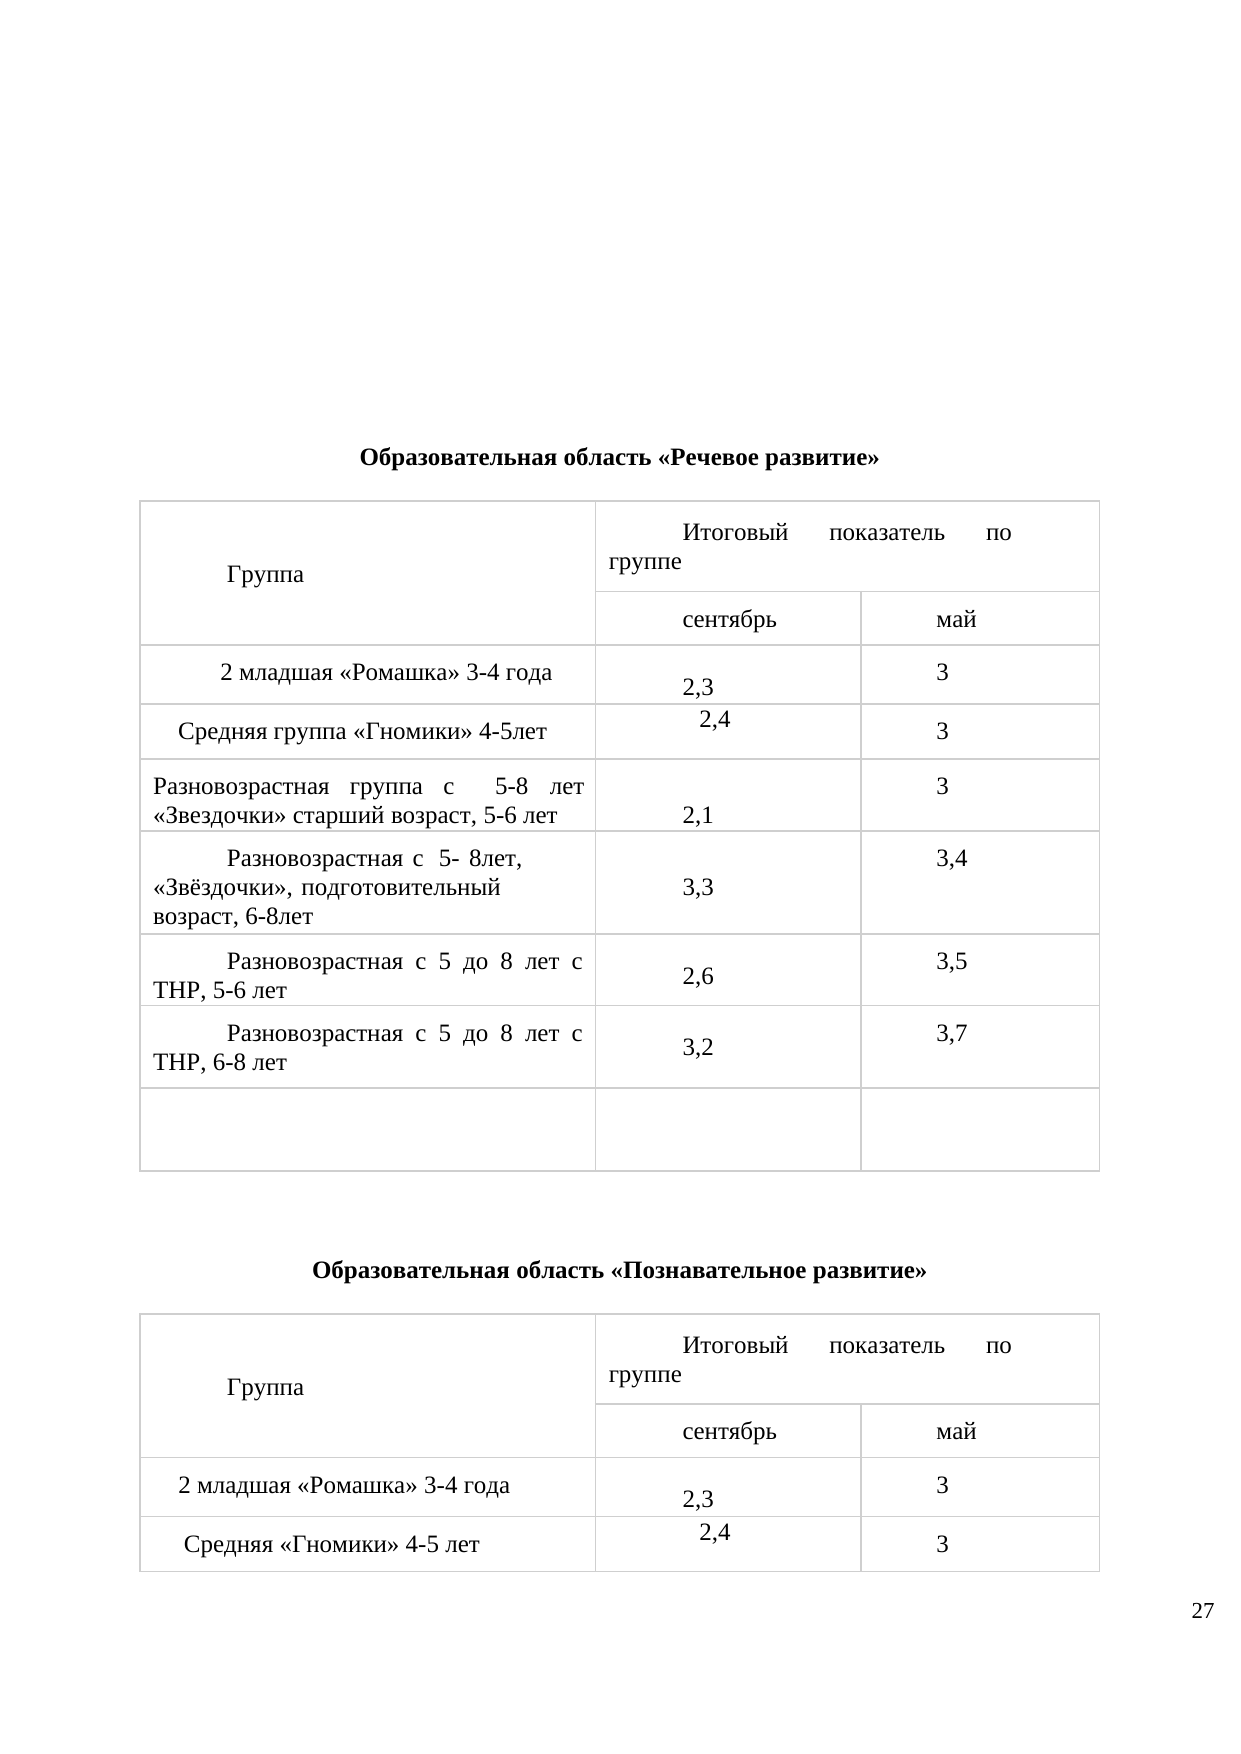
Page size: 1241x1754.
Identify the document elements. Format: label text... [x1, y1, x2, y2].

table_cell 3 [862, 760, 1099, 830]
table_cell 2,6 [596, 935, 860, 1005]
table_cell 2,3 [596, 1458, 860, 1516]
table_cell май [862, 1405, 1099, 1457]
table_cell сентябрь [596, 1405, 860, 1457]
table_cell 3,2 [596, 1006, 860, 1087]
text Образовательная область «Речевое развитие» [25, 442, 1214, 471]
table_header Итоговый показатель по группе [596, 502, 1099, 591]
table_header Группа [141, 1315, 595, 1457]
table_cell Разновозрастная группа с 5-8 лет «Звездочки» старший возраст, 5-6 лет [141, 760, 595, 830]
table_cell [862, 1089, 1099, 1170]
table_header Группа [141, 502, 595, 644]
table_cell Разновозрастная с 5 до 8 лет с ТНР, 5-6 лет [141, 935, 595, 1005]
table_cell 2,4 [596, 1517, 860, 1571]
table_cell 2,1 [596, 760, 860, 830]
table_cell Средняя группа «Гномики» 4-5лет [141, 705, 595, 758]
table_cell 3,3 [596, 832, 860, 933]
table_cell 3,7 [862, 1006, 1099, 1087]
table_cell Разновозрастная с 5 до 8 лет с ТНР, 6-8 лет [141, 1006, 595, 1087]
text Образовательная область «Познавательное развитие» [25, 1255, 1214, 1284]
table_cell 3,5 [862, 935, 1099, 1005]
table_cell [596, 1089, 860, 1170]
table_cell 2,3 [596, 646, 860, 703]
table_cell 3 [862, 646, 1099, 703]
table_cell Разновозрастная с 5-8лет, «Звёздочки», подготовительный возраст, 6-8лет [141, 832, 595, 933]
table_cell [141, 1089, 595, 1170]
table_cell 3 [862, 1458, 1099, 1516]
table_cell 3,4 [862, 832, 1099, 933]
table_cell 2 младшая «Ромашка» 3-4 года [141, 646, 595, 703]
table_cell 2 младшая «Ромашка» 3-4 года [141, 1458, 595, 1516]
table_cell Средняя «Гномики» 4-5 лет [141, 1517, 595, 1571]
table_cell 2,4 [596, 705, 860, 758]
table_cell 3 [862, 705, 1099, 758]
table_header Итоговый показатель по группе [596, 1315, 1099, 1403]
table_cell май [862, 592, 1099, 644]
table_cell сентябрь [596, 592, 860, 644]
table_cell 3 [862, 1517, 1099, 1571]
